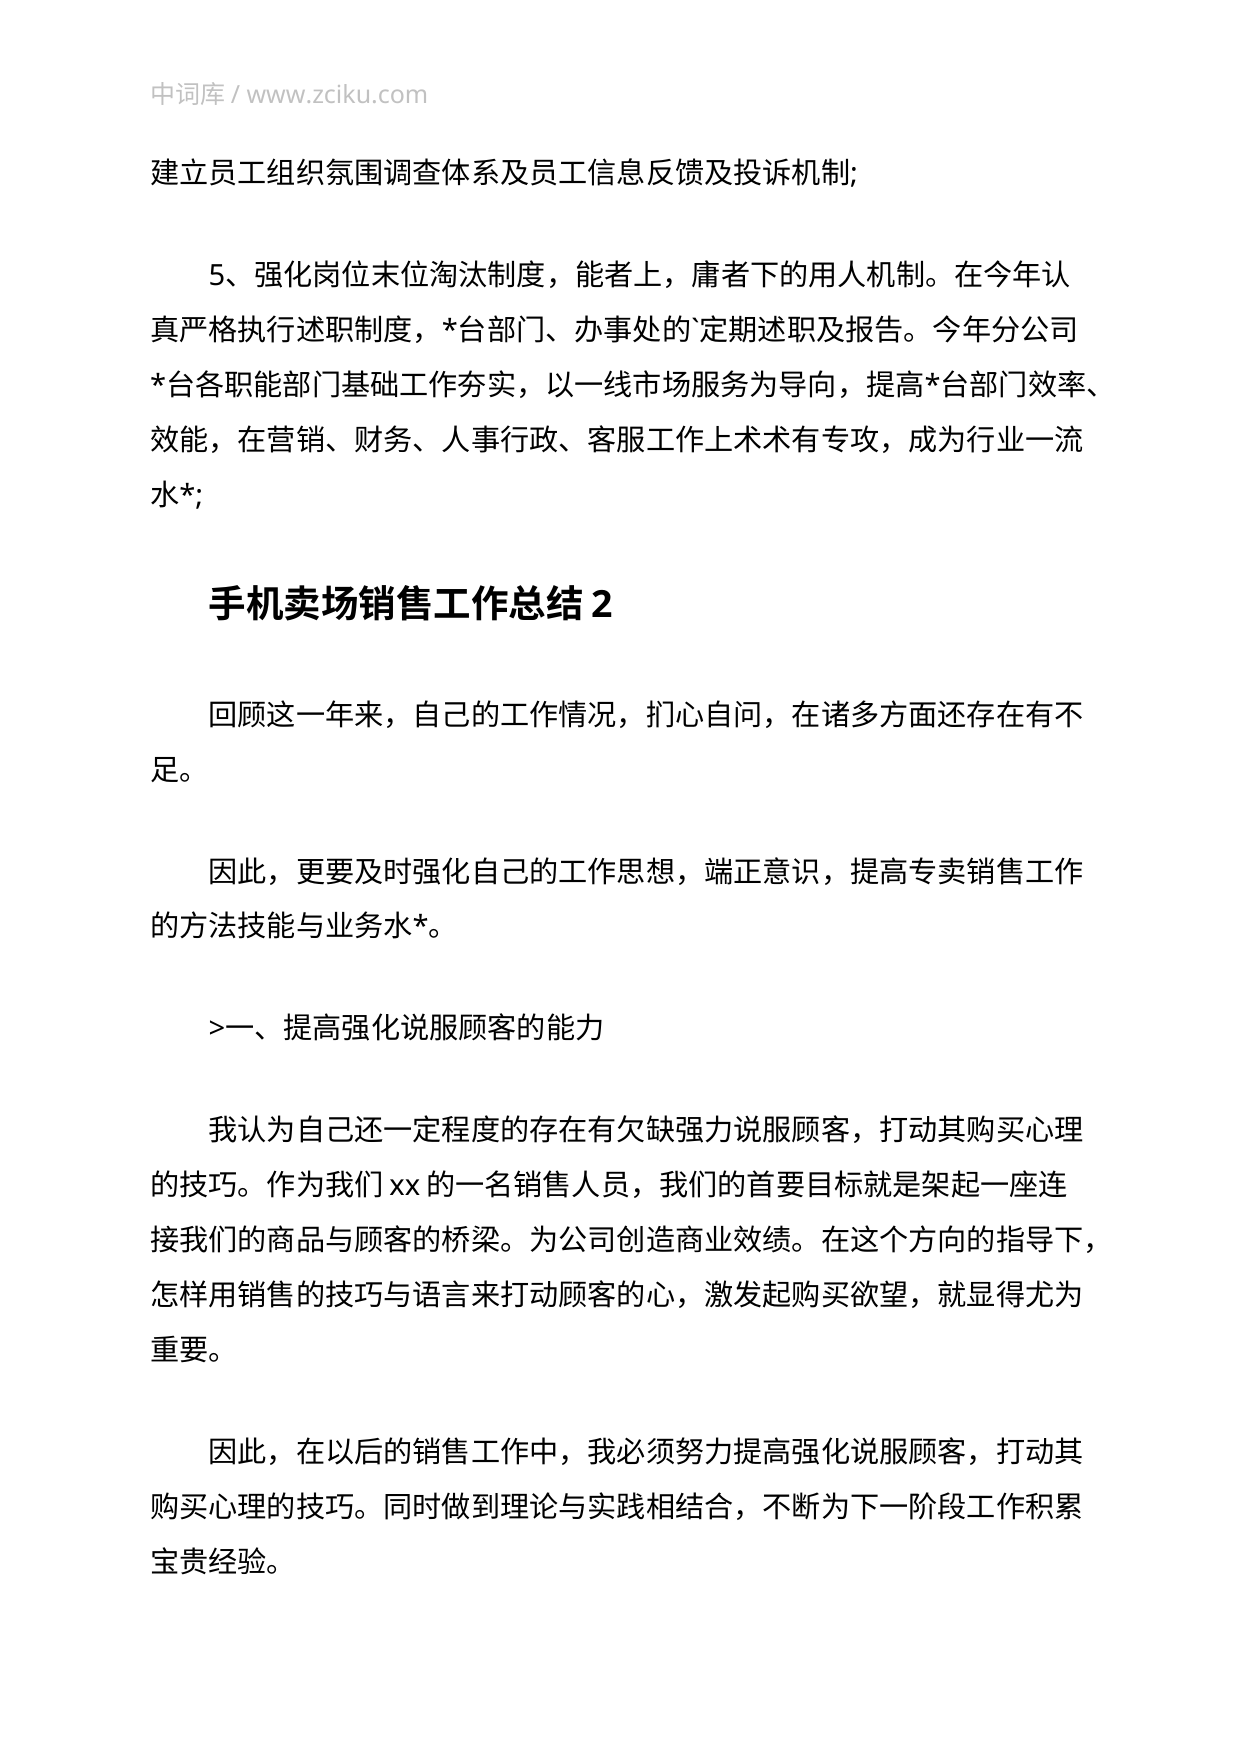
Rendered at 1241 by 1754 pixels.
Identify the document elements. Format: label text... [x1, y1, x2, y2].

text 我认为自己还一定程度的存在有欠缺强力说服顾客，打动其购买心理的技巧。作为我们xx的一名销售人员，我们的首要目标就是架起一座连接我们的商品与顾客的桥梁。为公司创造商业效绩。在这个方向的指导下，怎样用销售的技巧与语言来打动顾客的心，激发起购买欲望，就显得尤为重要。 [150, 1107, 1090, 1369]
text 回顾这一年来，自己的工作情况，扪心自问，在诸多方面还存在有不足。 [150, 691, 1090, 789]
text >一、提高强化说服顾客的能力 [150, 1005, 1090, 1047]
text 因此，在以后的销售工作中，我必须努力提高强化说服顾客，打动其购买心理的技巧。同时做到理论与实践相结合，不断为下一阶段工作积累宝贵经验。 [150, 1428, 1090, 1581]
text 因此，更要及时强化自己的工作思想，端正意识，提高专卖销售工作的方法技能与业务水*。 [150, 848, 1090, 945]
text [150, 150, 1090, 192]
text 手机卖场销售工作总结2 [150, 574, 1090, 628]
text 5、强化岗位末位淘汰制度，能者上，庸者下的用人机制。在今年认真严格执行述职制度，*台部门、办事处的`定期述职及报告。今年分公司*台各职能部门基础工作夯实，以一线市场服务为导向，提高*台部门效率、效能，在营销、财务、人事行政、客服工作上术术有专攻，成为行业一流水*; [150, 252, 1090, 514]
